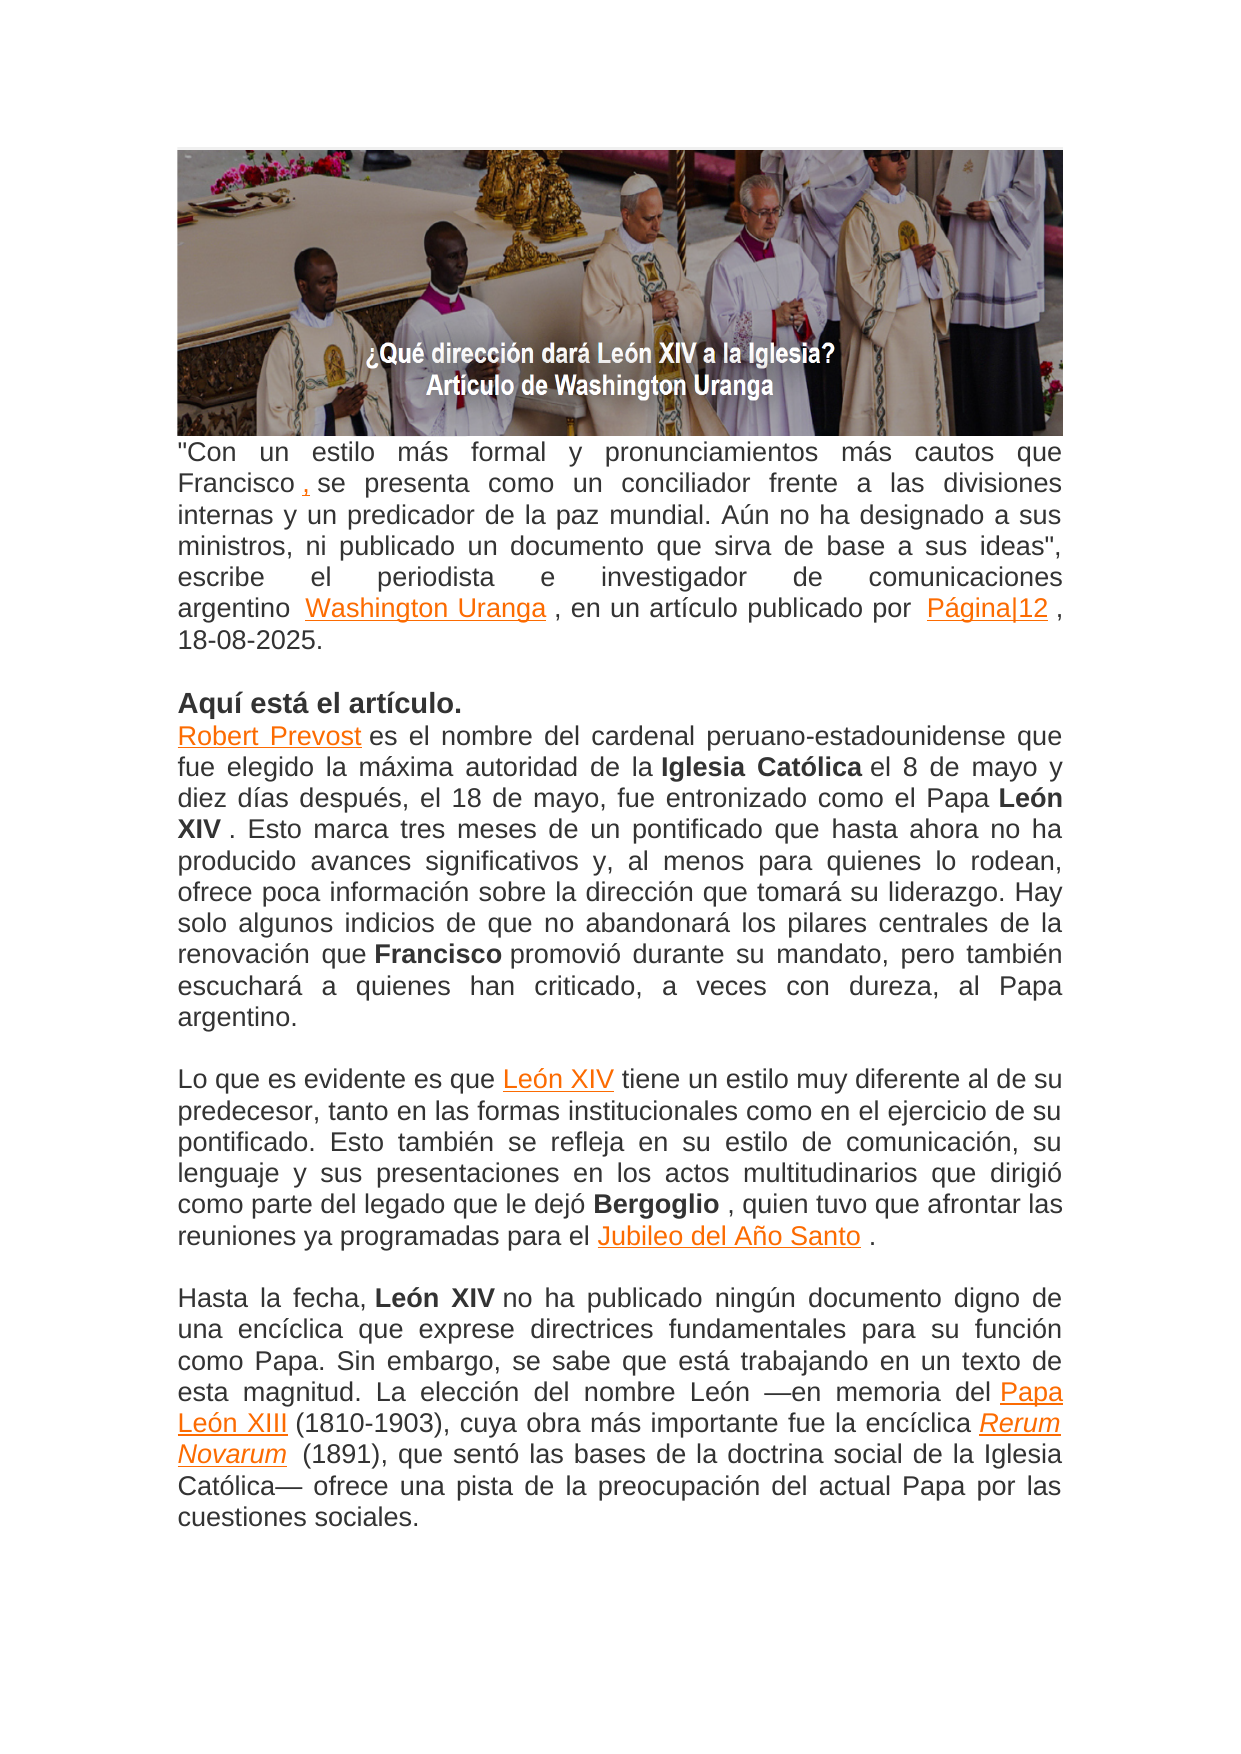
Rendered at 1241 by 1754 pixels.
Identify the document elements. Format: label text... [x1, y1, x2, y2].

text Aquí está el artículo. [177, 686, 1063, 720]
text Hasta la fecha, León XIV no ha publicado ningún documento digno de una encíclica que exprese directrices fundamentales para su función como Papa. Sin embargo, se sabe que está trabajando en un texto de esta magnitud. La elección del nombre León —en memoria del Papa León XIII (1810-1903), cuya obra más importante fue la encíclica Rerum Novarum (1891), que sentó las bases de la doctrina social de la Iglesia Católica— ofrece una pista de la preocupación del actual Papa por las cuestiones sociales. [177, 1282, 1063, 1532]
text "Con un estilo más formal y pronunciamientos más cautos que Francisco , se presenta como un conciliador frente a las divisiones internas y un predicador de la paz mundial. Aún no ha designado a sus ministros, ni publicado un documento que sirva de base a sus ideas", escribe el periodista e investigador de comunicaciones argentino Washington Uranga , en un artículo publicado por Página|12 , 18-08-2025. [177, 437, 1063, 655]
text Lo que es evidente es que León XIV tiene un estilo muy diferente al de su predecesor, tanto en las formas institucionales como en el ejercicio de su pontificado. Esto también se refleja en su estilo de comunicación, su lenguaje y sus presentaciones en los actos multitudinarios que dirigió como parte del legado que le dejó Bergoglio , quien tuvo que afrontar las reuniones ya programadas para el Jubileo del Año Santo . [177, 1063, 1063, 1251]
text Robert Prevost es el nombre del cardenal peruano-estadounidense que fue elegido la máxima autoridad de la Iglesia Católica el 8 de mayo y diez días después, el 18 de mayo, fue entronizado como el Papa León XIV . Esto marca tres meses de un pontificado que hasta ahora no ha producido avances significativos y, al menos para quienes lo rodean, ofrece poca información sobre la dirección que tomará su liderazgo. Hay solo algunos indicios de que no abandonará los pilares centrales de la renovación que Francisco promovió durante su mandato, pero también escuchará a quienes han criticado, a veces con dureza, al Papa argentino. [177, 720, 1063, 1032]
picture [177, 147, 1063, 437]
